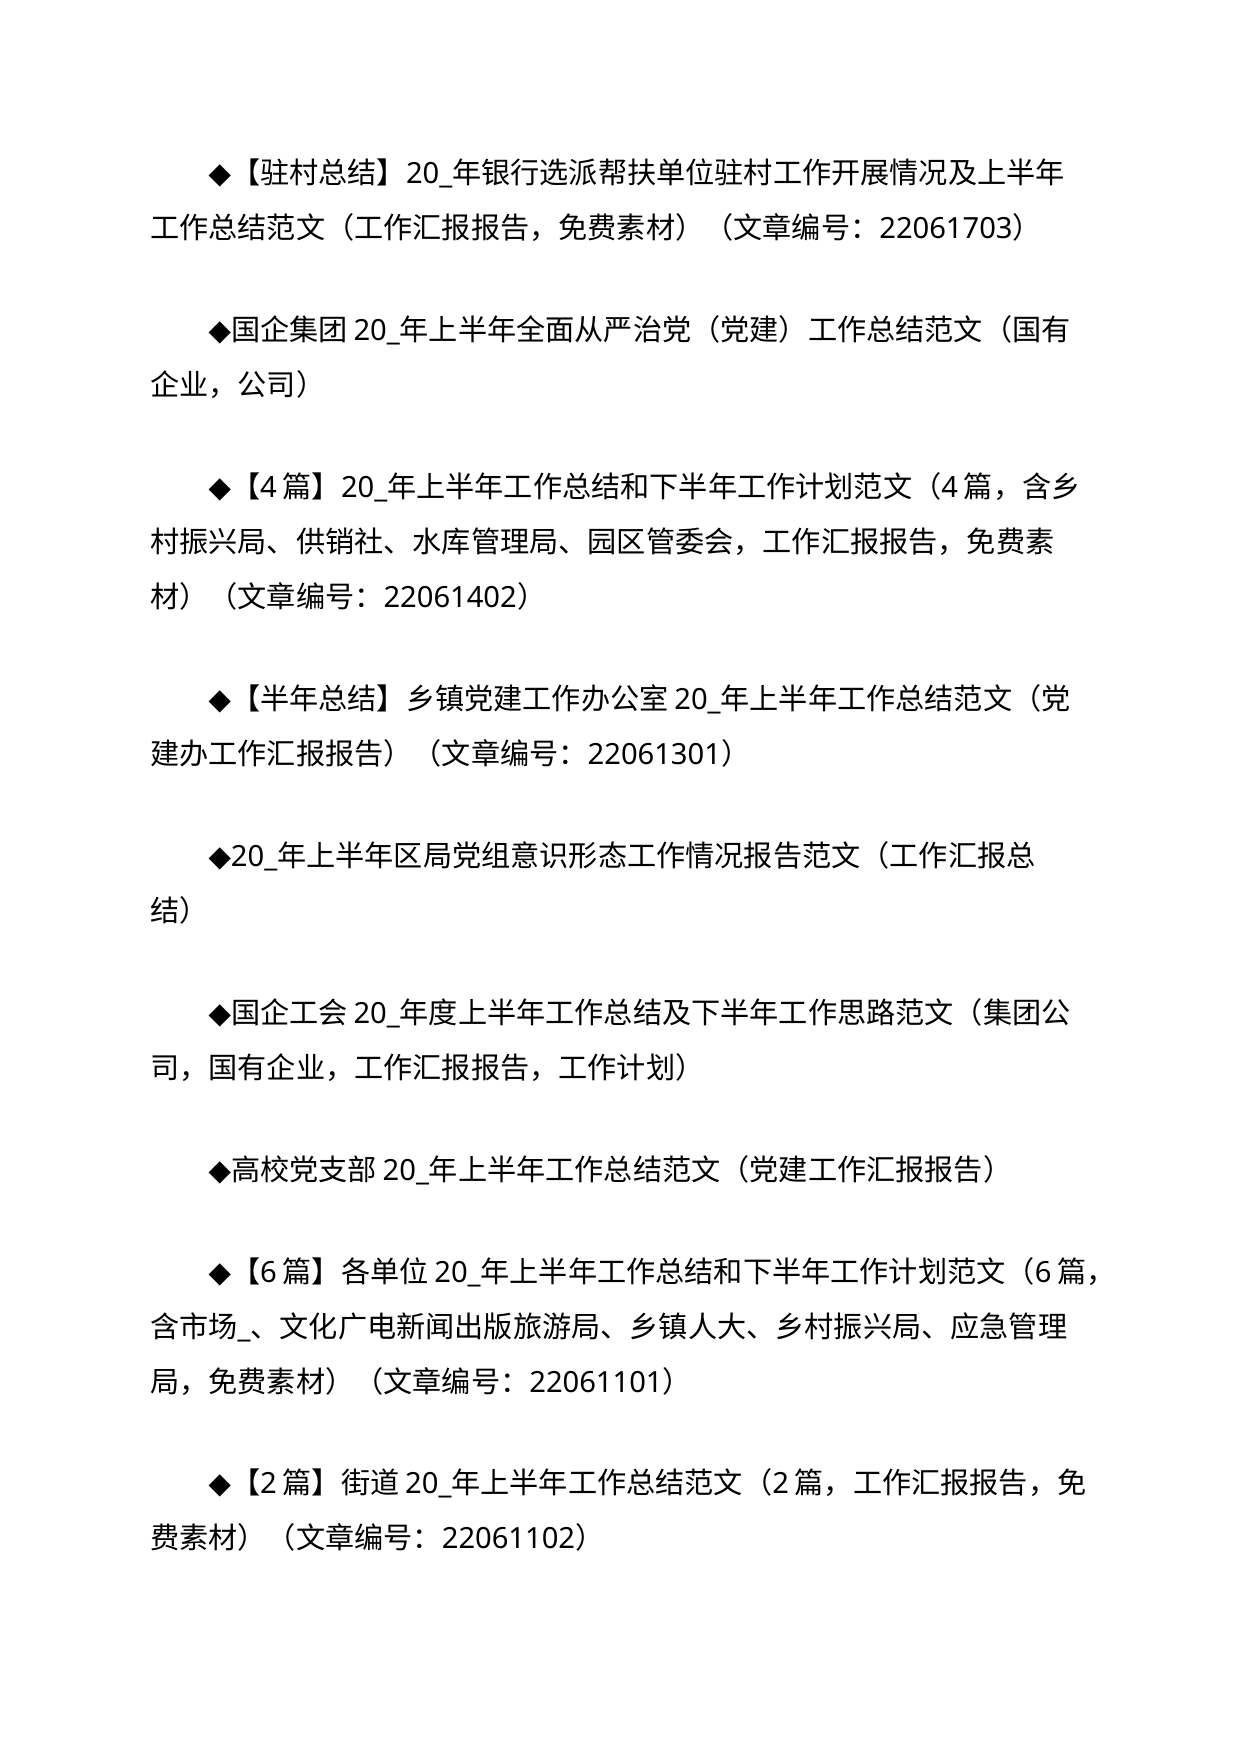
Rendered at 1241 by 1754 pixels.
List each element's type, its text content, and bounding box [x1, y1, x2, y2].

text ◆国企集团20_年上半年全面从严治党（党建）工作总结范文（国有企业，公司） [150, 307, 1090, 404]
text ◆【4篇】20_年上半年工作总结和下半年工作计划范文（4篇，含乡村振兴局、供销社、水库管理局、园区管委会，工作汇报报告，免费素材）（文章编号：22061402） [150, 464, 1090, 616]
text ◆【2篇】街道20_年上半年工作总结范文（2篇，工作汇报报告，免费素材）（文章编号：22061102） [150, 1460, 1090, 1557]
text ◆国企工会20_年度上半年工作总结及下半年工作思路范文（集团公司，国有企业，工作汇报报告，工作计划） [150, 989, 1090, 1087]
text ◆【半年总结】乡镇党建工作办公室20_年上半年工作总结范文（党建办工作汇报报告）（文章编号：22061301） [150, 676, 1090, 773]
text ◆高校党支部20_年上半年工作总结范文（党建工作汇报报告） [150, 1146, 1090, 1188]
text ◆【驻村总结】20_年银行选派帮扶单位驻村工作开展情况及上半年工作总结范文（工作汇报报告，免费素材）（文章编号：22061703） [150, 150, 1090, 247]
text ◆20_年上半年区局党组意识形态工作情况报告范文（工作汇报总结） [150, 833, 1090, 930]
text ◆【6篇】各单位20_年上半年工作总结和下半年工作计划范文（6篇，含市场_、文化广电新闻出版旅游局、乡镇人大、乡村振兴局、应急管理局，免费素材）（文章编号：22061101） [150, 1248, 1090, 1401]
